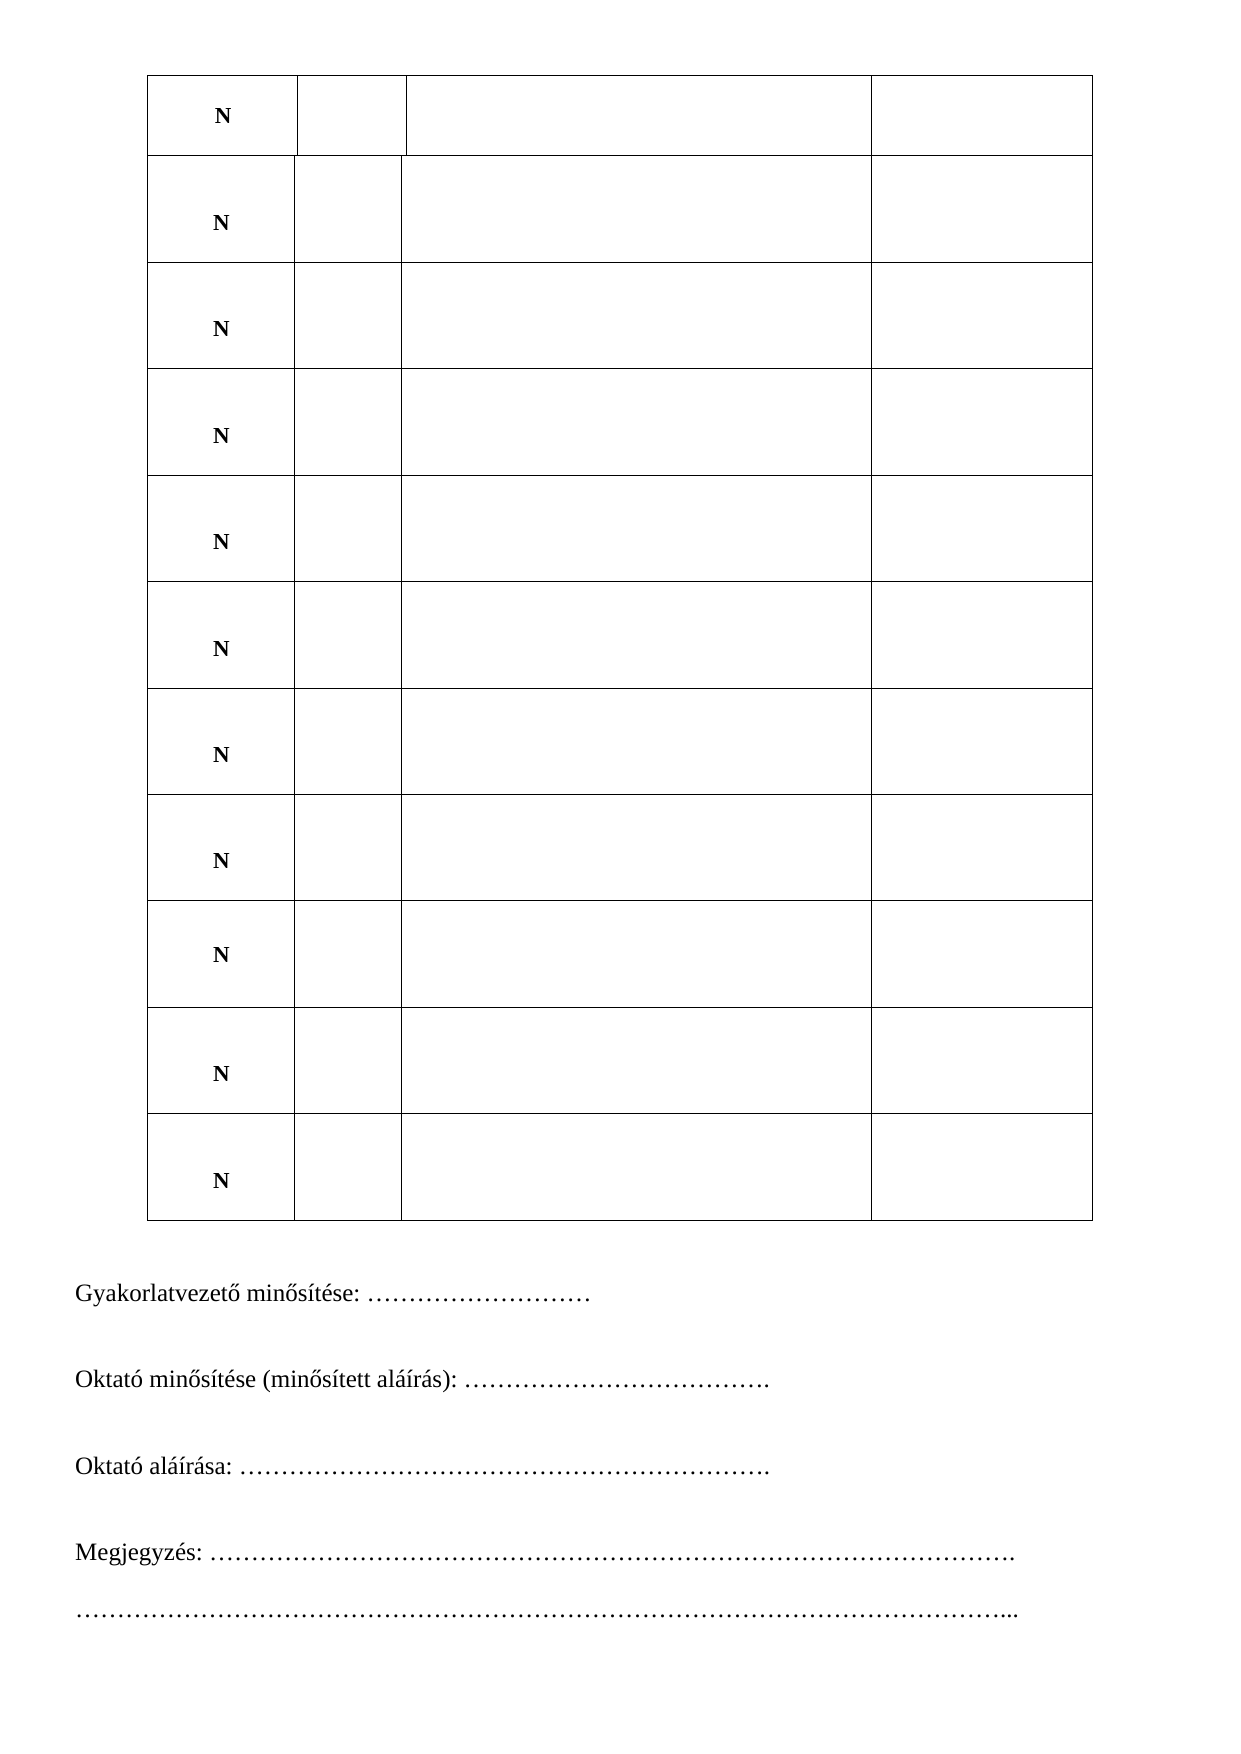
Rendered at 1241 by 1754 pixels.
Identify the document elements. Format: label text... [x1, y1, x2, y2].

table_cell [872, 263, 1092, 368]
table_cell N [148, 156, 294, 262]
table_cell N [148, 689, 294, 794]
table_cell [402, 263, 871, 368]
table_cell N [148, 369, 294, 474]
table_cell [402, 369, 871, 474]
table_cell [295, 369, 401, 474]
table_cell [295, 689, 401, 794]
table_cell N [148, 795, 294, 900]
table_cell [402, 795, 871, 900]
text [75, 1594, 1165, 1623]
text Oktató aláírása: ………………………………………………………. [75, 1451, 1165, 1479]
table_cell [872, 156, 1092, 262]
table_cell N [148, 263, 294, 368]
text Gyakorlatvezető minősítése: ……………………… [75, 1278, 1165, 1307]
text Megjegyzés: ……………………………………………………………………………………. [75, 1537, 1165, 1566]
table_cell [402, 582, 871, 687]
table_cell [872, 795, 1092, 900]
table_cell [872, 76, 1092, 155]
table_cell [295, 476, 401, 581]
table_cell [295, 582, 401, 687]
table_cell [872, 689, 1092, 794]
table_cell [295, 156, 401, 262]
table_cell [402, 156, 871, 262]
table_cell N [148, 1114, 294, 1220]
table_cell [872, 476, 1092, 581]
table_cell [402, 476, 871, 581]
table_cell [872, 1008, 1092, 1113]
text Oktató minősítése (minősített aláírás): ………………………………. [75, 1364, 1165, 1393]
table_cell [407, 76, 871, 155]
table_cell N [148, 76, 297, 155]
table_cell [402, 1114, 871, 1220]
table_cell [402, 1008, 871, 1113]
table_cell [295, 1114, 401, 1220]
table_cell [295, 795, 401, 900]
table_cell [402, 689, 871, 794]
table_cell [295, 263, 401, 368]
table_cell [295, 901, 401, 1007]
table_cell N [148, 1008, 294, 1113]
table_cell [402, 901, 871, 1007]
table_cell [872, 582, 1092, 687]
table_cell N [148, 582, 294, 687]
table_cell [295, 1008, 401, 1113]
table_cell [872, 901, 1092, 1007]
table_cell N [148, 476, 294, 581]
table_cell [872, 369, 1092, 474]
table_cell [872, 1114, 1092, 1220]
table_cell N [148, 901, 294, 1007]
table_cell [298, 76, 406, 155]
